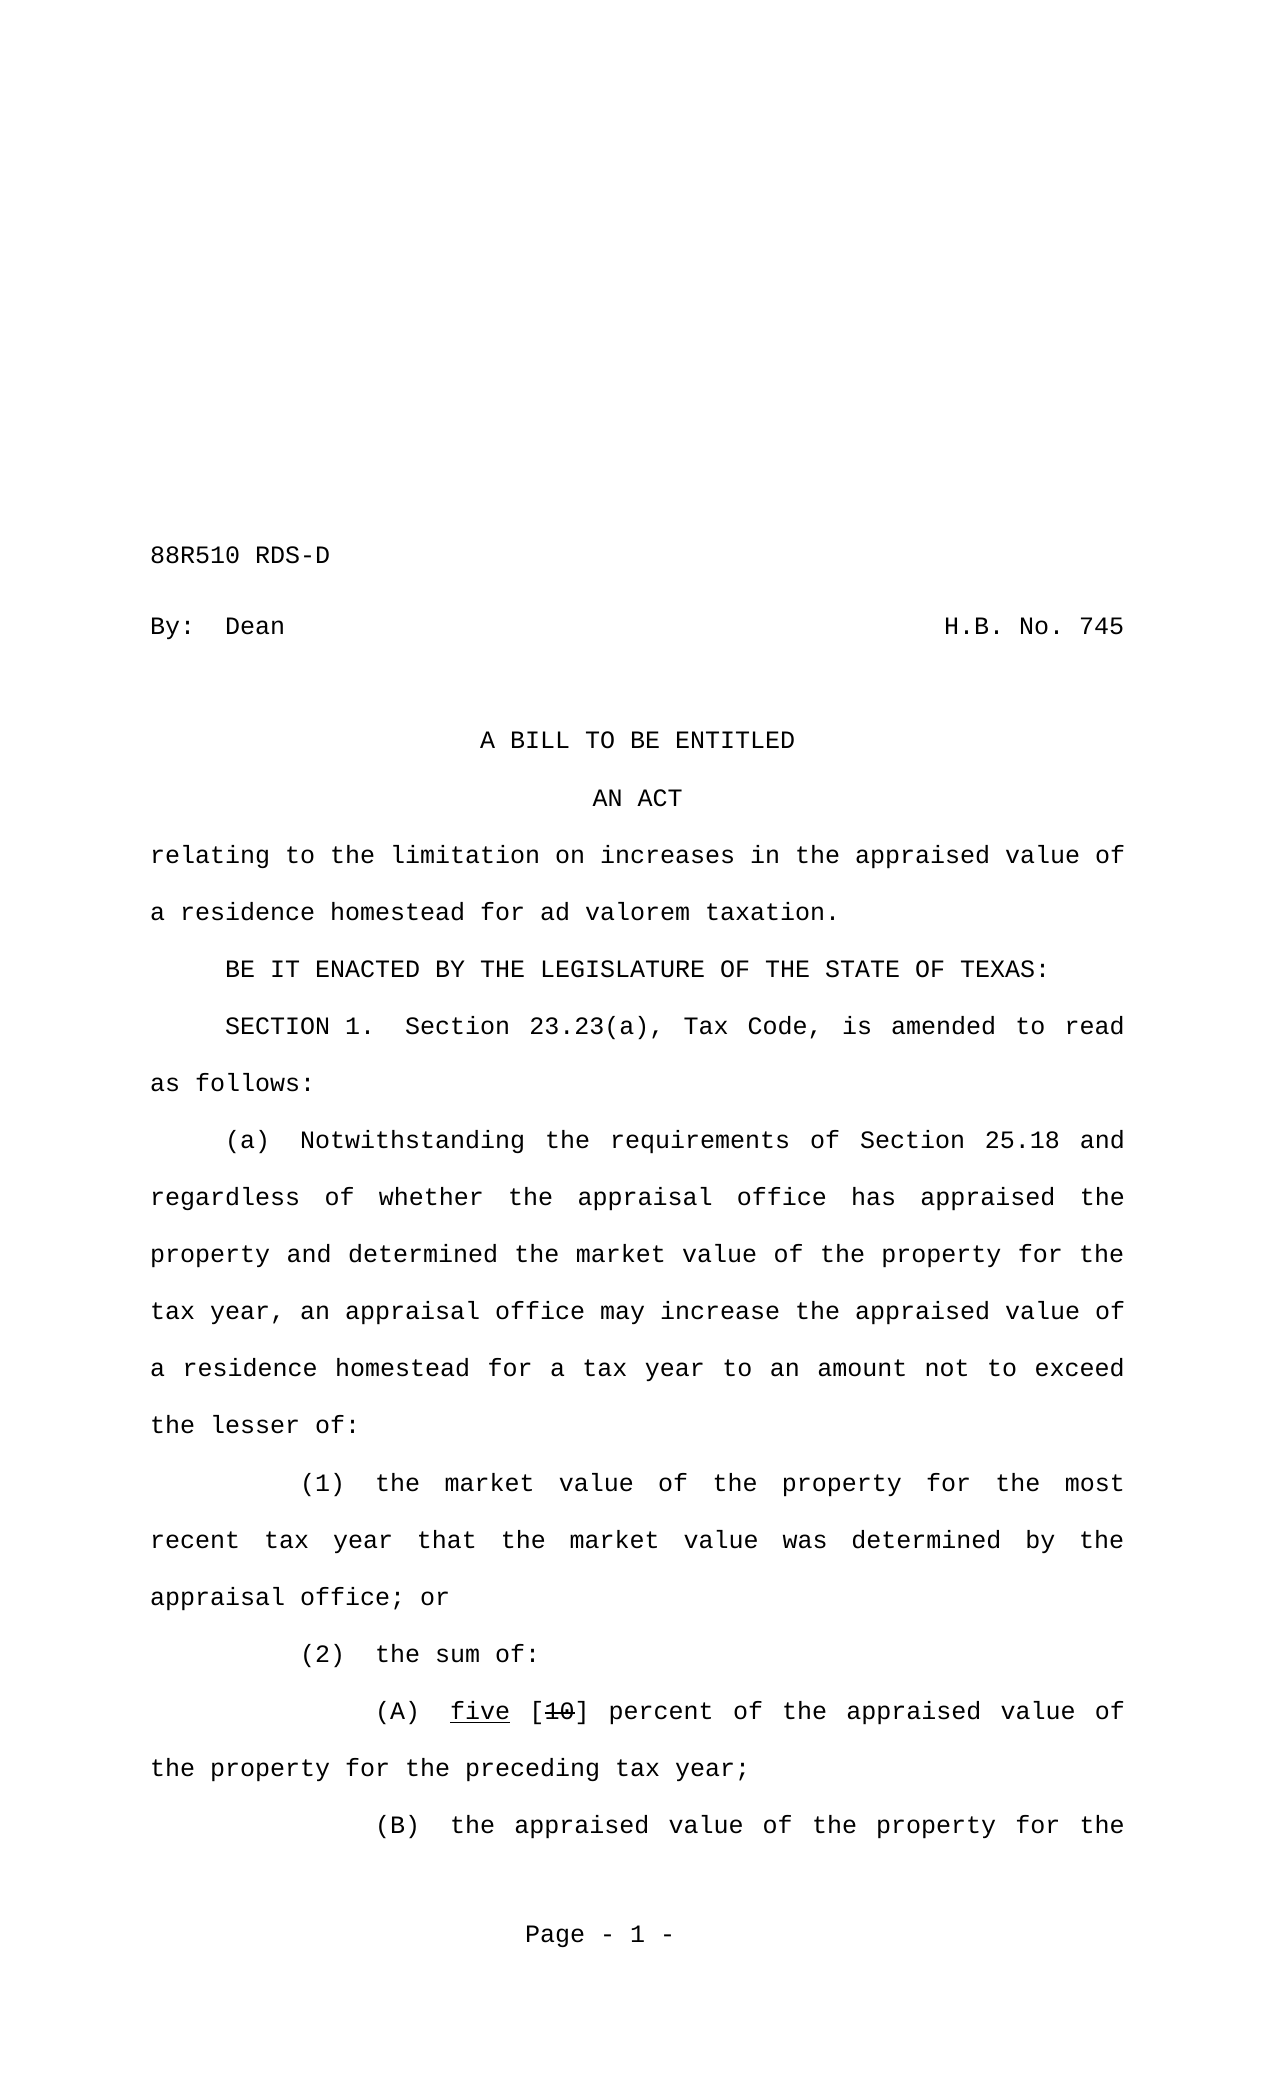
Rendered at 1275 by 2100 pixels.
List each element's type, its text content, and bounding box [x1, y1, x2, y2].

text BE IT ENACTED BY THE LEGISLATURE OF THE STATE OF TEXAS: [150, 956, 1125, 985]
text SECTION 1. Section 23.23(a), Tax Code, is amended to read as follows: [150, 1013, 1125, 1099]
text 88R510 RDS-D [150, 542, 1125, 571]
text By: Dean H.B. No. 745 [150, 614, 1125, 642]
text AN ACT [150, 785, 1125, 813]
text (A) five [10] percent of the appraised value of the property for the preceding tax year; [150, 1698, 1125, 1784]
text A BILL TO BE ENTITLED [150, 728, 1125, 756]
text (a) Notwithstanding the requirements of Section 25.18 and regardless of whether the appraisal office has appraised the property and determined the market value of the property for the tax year, an appraisal office may increase the appraised value of a residence homestead for a tax year to an amount not to exceed the lesser of: [150, 1127, 1125, 1441]
text (1) the market value of the property for the most recent tax year that the market value was determined by the appraisal office; or [150, 1470, 1125, 1613]
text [150, 1812, 1125, 1841]
text relating to the limitation on increases in the appraised value of a residence homestead for ad valorem taxation. [150, 842, 1125, 928]
text (2) the sum of: [150, 1641, 1125, 1670]
